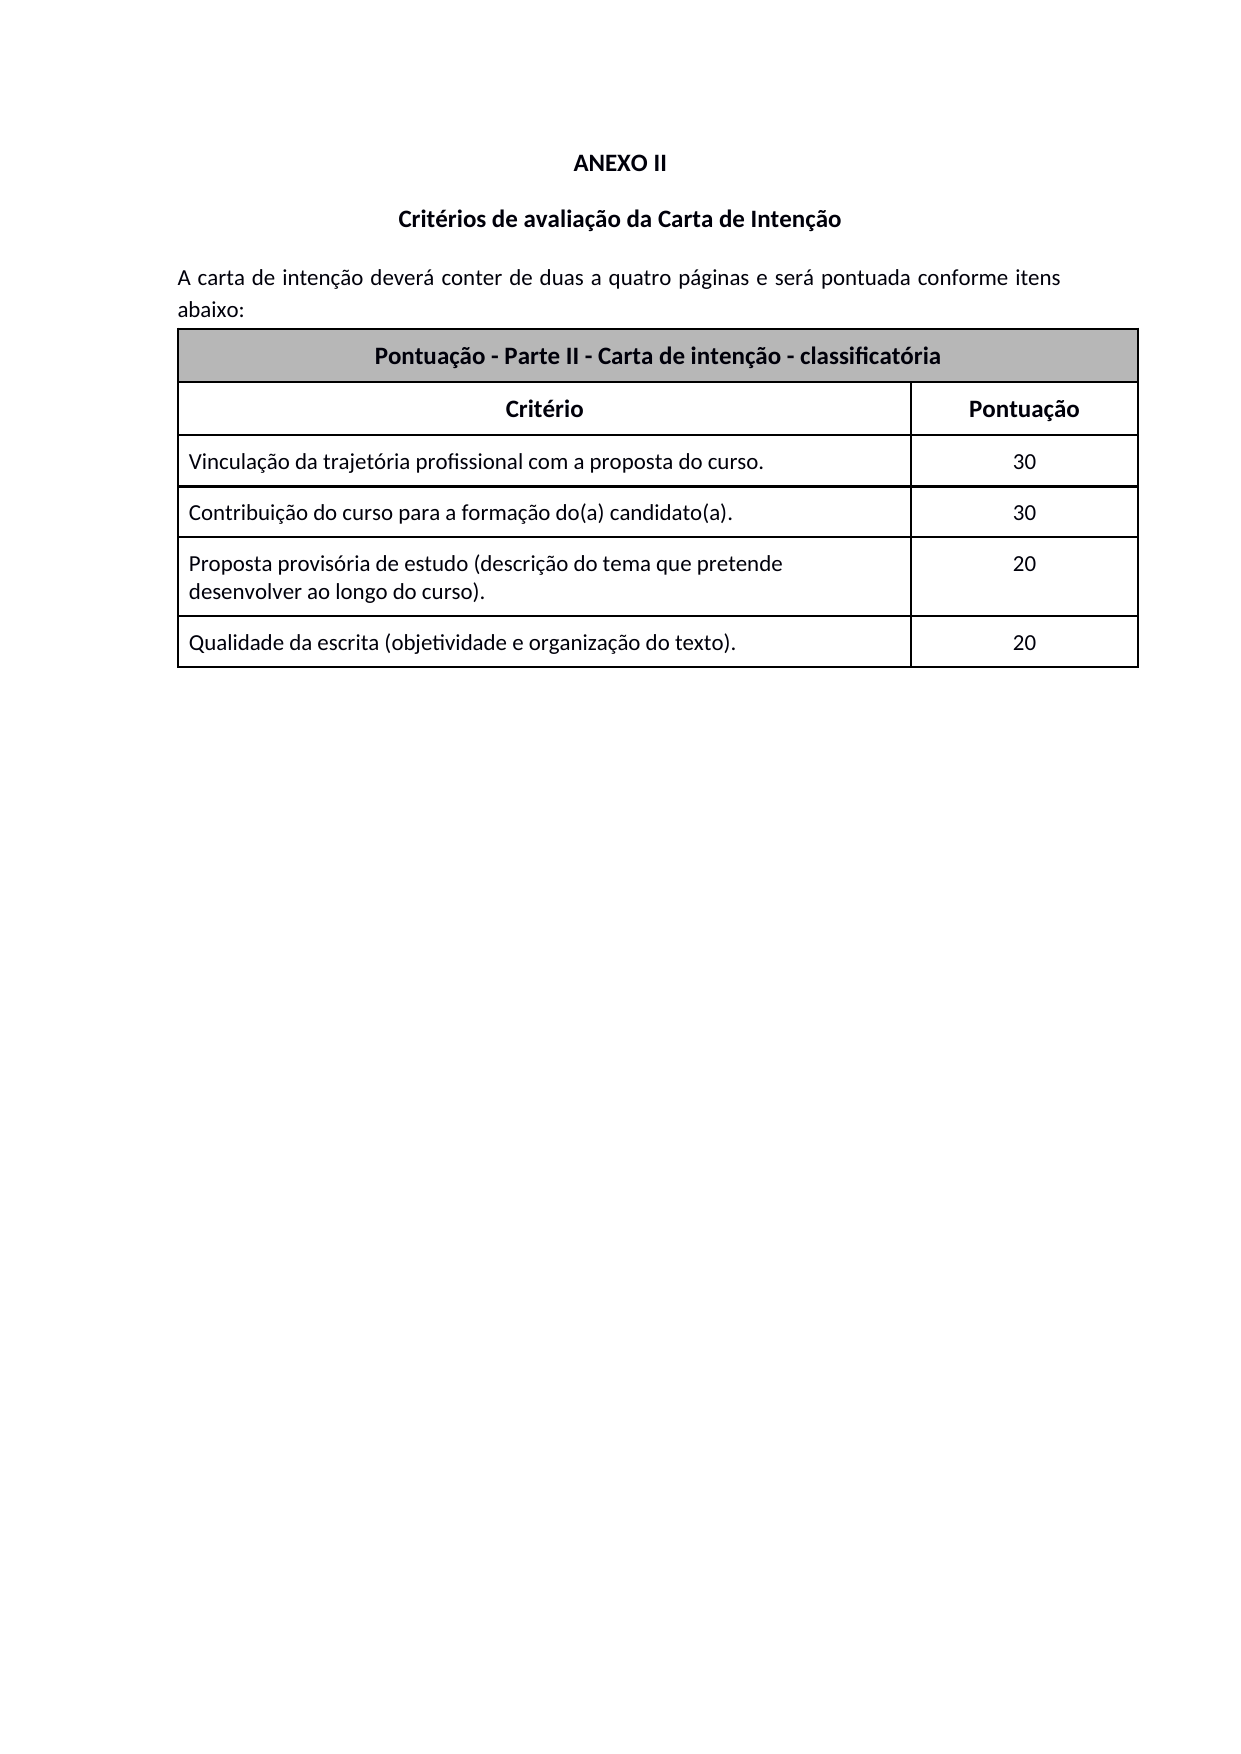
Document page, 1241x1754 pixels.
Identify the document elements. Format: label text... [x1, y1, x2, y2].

table_cell Contribuição do curso para a formação do(a) candidato(a). [179, 488, 910, 536]
table_cell Pontuação [912, 383, 1137, 434]
table_cell 20 [912, 617, 1137, 666]
table_cell 30 [912, 488, 1137, 536]
table_cell 30 [912, 436, 1137, 485]
table_header Pontuação - Parte II - Carta de intenção - classificatória [179, 330, 1137, 381]
text Critérios de avaliação da Carta de Intenção [177, 203, 1063, 234]
table_cell Qualidade da escrita (objetividade e organização do texto). [179, 617, 910, 666]
table_cell Critério [179, 383, 910, 434]
text ANEXO II [177, 148, 1063, 178]
text A carta de intenção deverá conter de duas a quatro páginas e será pontuada conforme itens abaixo: [177, 263, 1063, 323]
table_cell Proposta provisória de estudo (descrição do tema que pretende desenvolver ao longo do curso). [179, 538, 910, 615]
table_cell 20 [912, 538, 1137, 615]
table_cell Vinculação da trajetória profissional com a proposta do curso. [179, 436, 910, 485]
